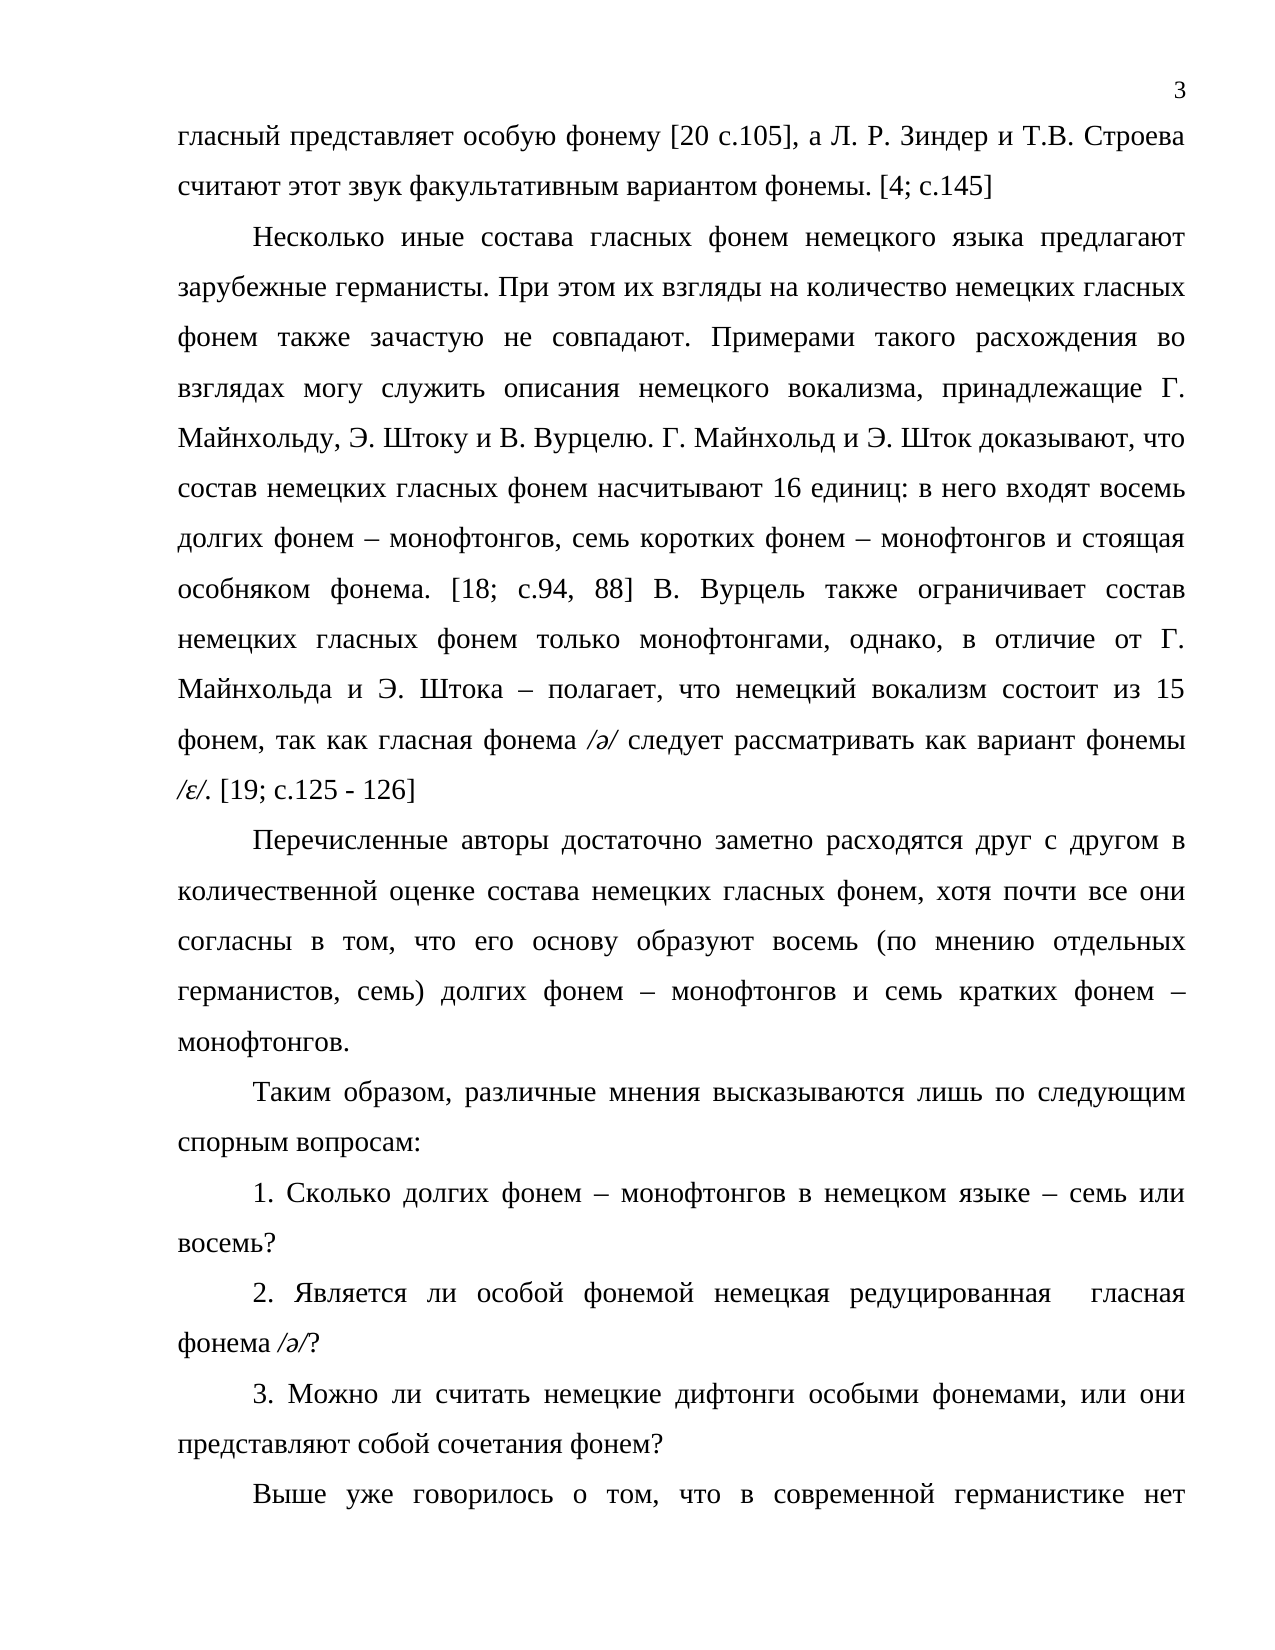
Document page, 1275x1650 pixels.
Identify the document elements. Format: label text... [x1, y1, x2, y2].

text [177, 118, 1186, 202]
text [177, 1477, 1186, 1510]
text Таким образом, различные мнения высказываются лишь по следующим спорным вопросам: [177, 1074, 1186, 1158]
text 1. Сколько долгих фонем – монофтонгов в немецком языке – семь или восемь? [177, 1175, 1186, 1258]
text 3. Можно ли считать немецкие дифтонги особыми фонемами, или они представляют собой сочетания фонем? [177, 1376, 1186, 1460]
text 2. Является ли особой фонемой немецкая редуцированная гласная фонема /ə/? [177, 1275, 1186, 1359]
text Перечисленные авторы достаточно заметно расходятся друг с другом в количественной оценке состава немецких гласных фонем, хотя почти все они согласны в том, что его основу образуют восемь (по мнению отдельных германистов, семь) долгих фонем – монофтонгов и семь кратких фонем – монофтонгов. [177, 822, 1186, 1057]
text Несколько иные состава гласных фонем немецкого языка предлагают зарубежные германисты. При этом их взгляды на количество немецких гласных фонем также зачастую не совпадают. Примерами такого расхождения во взглядах могу служить описания немецкого вокализма, принадлежащие Г. Майнхольду, Э. Штоку и В. Вурцелю. Г. Майнхольд и Э. Шток доказывают, что состав немецких гласных фонем насчитывают 16 единиц: в него входят восемь долгих фонем – монофтонгов, семь коротких фонем – монофтонгов и стоящая особняком фонема. [18; c.94, 88] В. Вурцель также ограничивает состав немецких гласных фонем только монофтонгами, однако, в отличие от Г. Майнхольда и Э. Штока – полагает, что немецкий вокализм состоит из 15 фонем, так как гласная фонема /ə/ следует рассматривать как вариант фонемы /ε/. [19; c.125 - 126] [177, 219, 1186, 806]
